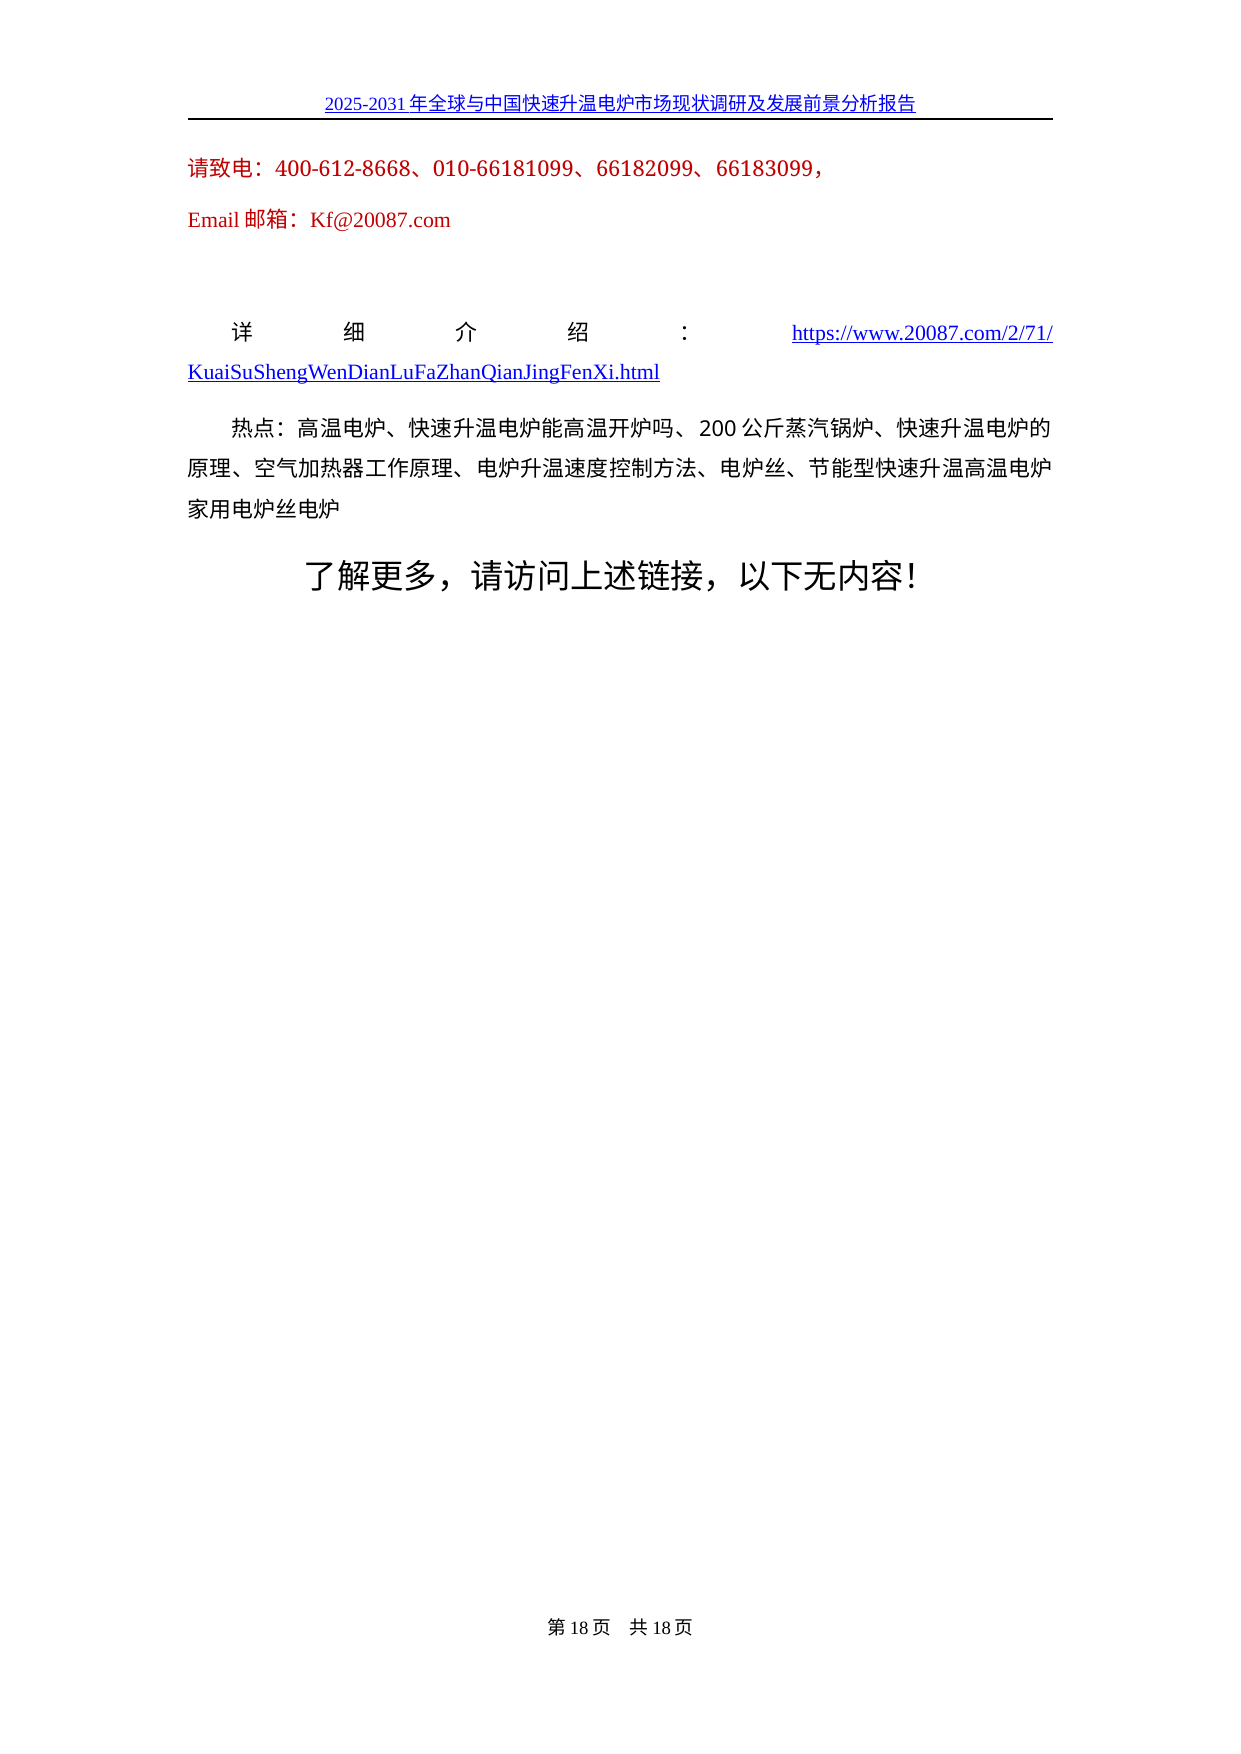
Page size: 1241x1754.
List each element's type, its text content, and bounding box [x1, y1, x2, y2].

text 热点：高温电炉、快速升温电炉能高温开炉吗、200公斤蒸汽锅炉、快速升温电炉的原理、空气加热器工作原理、电炉升温速度控制方法、电炉丝、节能型快速升温高温电炉、家用电炉丝电炉 [187, 410, 1053, 524]
title 了解更多，请访问上述链接，以下无内容！ [187, 542, 1053, 607]
text 详细介绍：https://www.20087.com/2/71/KuaiSuShengWenDianLuFaZhanQianJingFenXi.html [187, 315, 1053, 388]
text Email邮箱：Kf@20087.com [187, 202, 1053, 234]
text 请致电：400-612-8668、010-66181099、66182099、66183099， [187, 150, 1053, 183]
